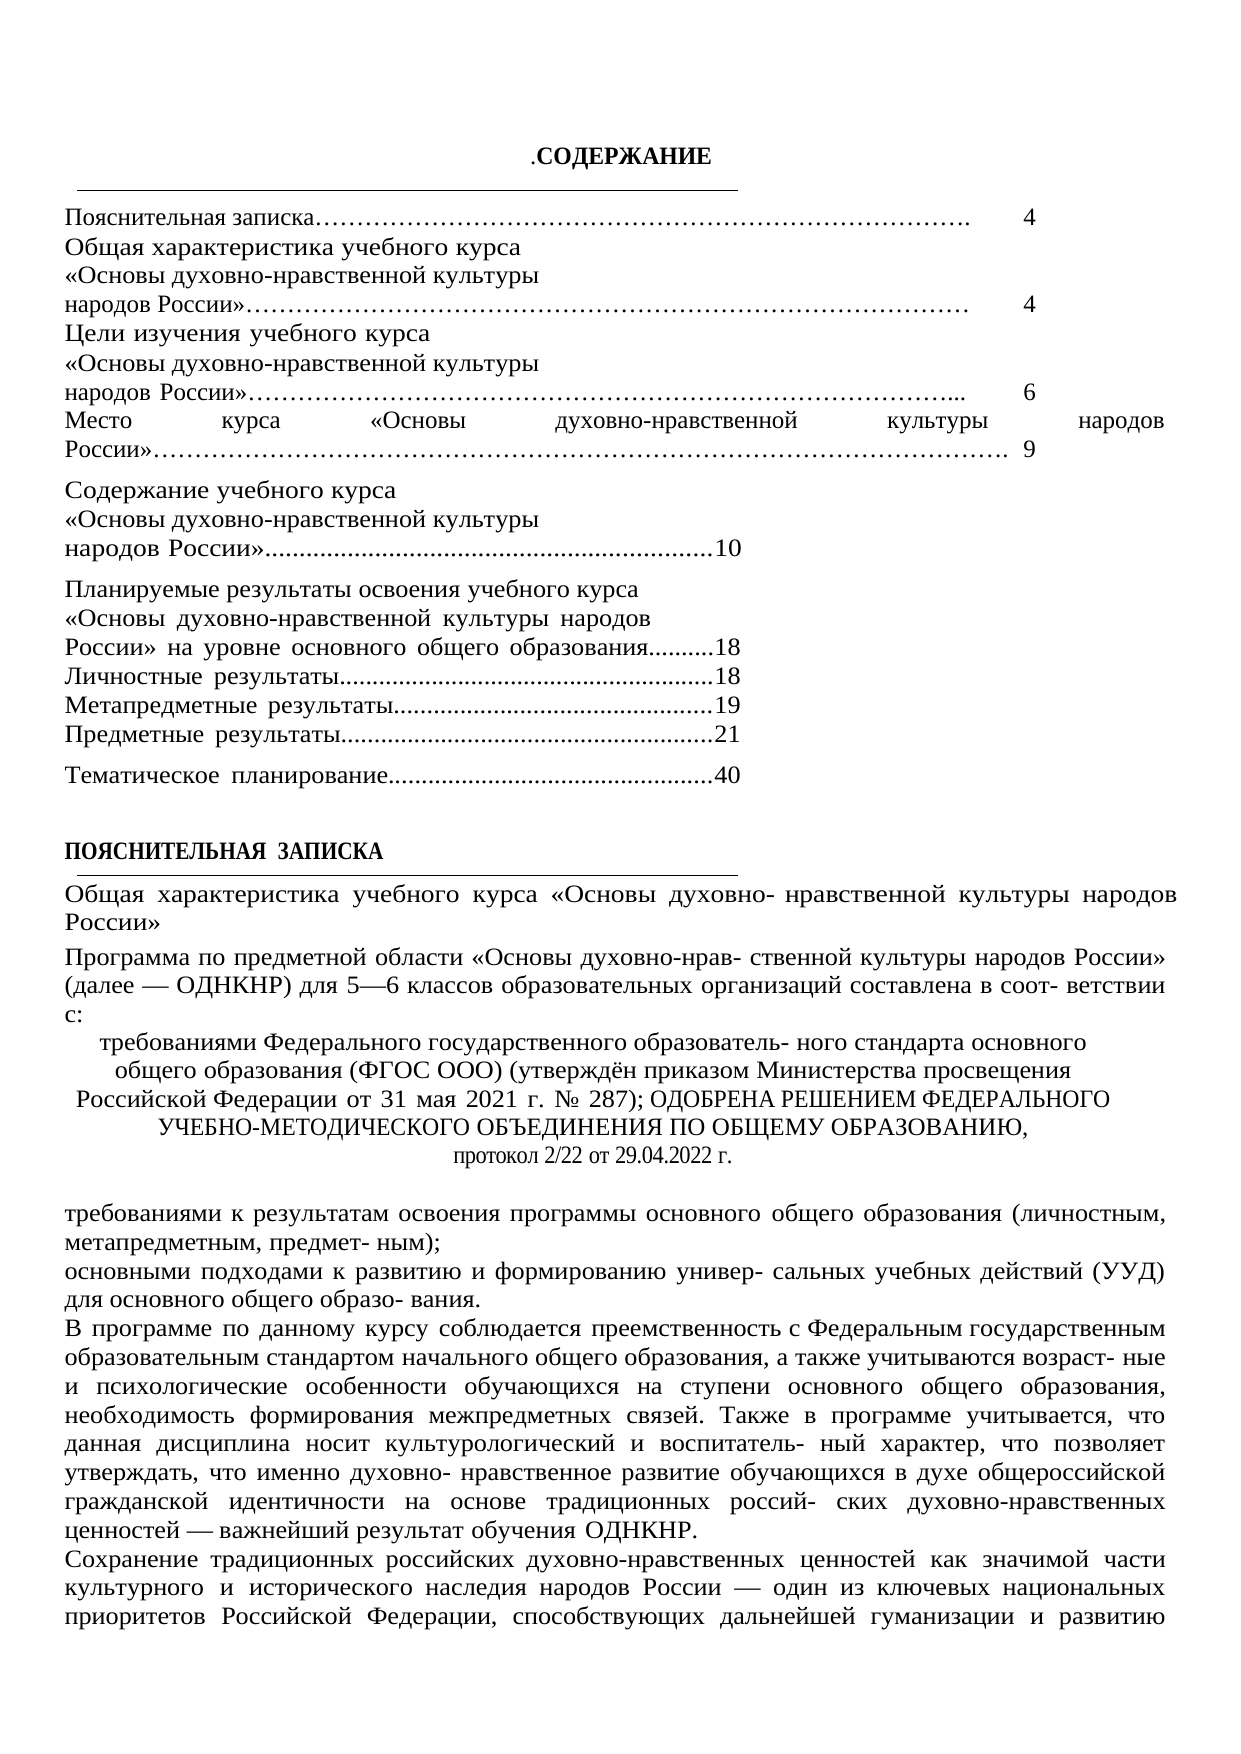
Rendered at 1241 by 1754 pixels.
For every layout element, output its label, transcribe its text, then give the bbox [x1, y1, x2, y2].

text Общая характеристика учебного курса «Основы духовно- нравственной культуры народов России» [64, 866, 1178, 936]
text Программа по предметной области «Основы духовно-нрав- ственной культуры народов России» (далее — ОДНКНР) для 5—6 классов образовательных организаций составлена в соот- ветствии с: [64, 942, 1166, 1028]
text требованиями Федерального государственного образователь- ного стандарта основного общего образования (ФГОС ООО) (утверждён приказом Министерства просвещения Российской Федерации от 31 мая 2021 г. № 287); ОДОБРЕНА РЕШЕНИЕМ ФЕДЕРАЛЬНОГО УЧЕБНО-МЕТОДИЧЕСКОГО ОБЪЕДИНЕНИЯ ПО ОБЩЕМУ ОБРАЗОВАНИЮ, [64, 1028, 1121, 1141]
text ПОЯСНИТЕЛЬНАЯ ЗАПИСКА [64, 836, 1178, 865]
text требованиями к результатам освоения программы основного общего образования (личностным, метапредметным, предмет- ным); [64, 1198, 1166, 1256]
text В программе по данному курсу соблюдается преемственность с Федеральным государственным образовательным стандартом начального общего образования, а также учитываются возраст- ные и психологические особенности обучающихся на ступени основного общего образования, необходимость формирования межпредметных связей. Также в программе учитывается, что данная дисциплина носит культурологический и воспитатель- ный характер, что позволяет утверждать, что именно духовно- нравственное развитие обучающихся в духе общероссийской гражданской идентичности на основе традиционных россий- ских духовно-нравственных ценностей — важнейший результат обучения ОДНКНР. [64, 1313, 1166, 1543]
text .СОДЕРЖАНИЕ [64, 141, 1178, 169]
text протокол 2/22 от 29.04.2022 г. [64, 1141, 1121, 1169]
text основными подходами к развитию и формированию универ- сальных учебных действий (УУД) для основного общего образо- вания. [64, 1256, 1166, 1313]
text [64, 1544, 1166, 1630]
